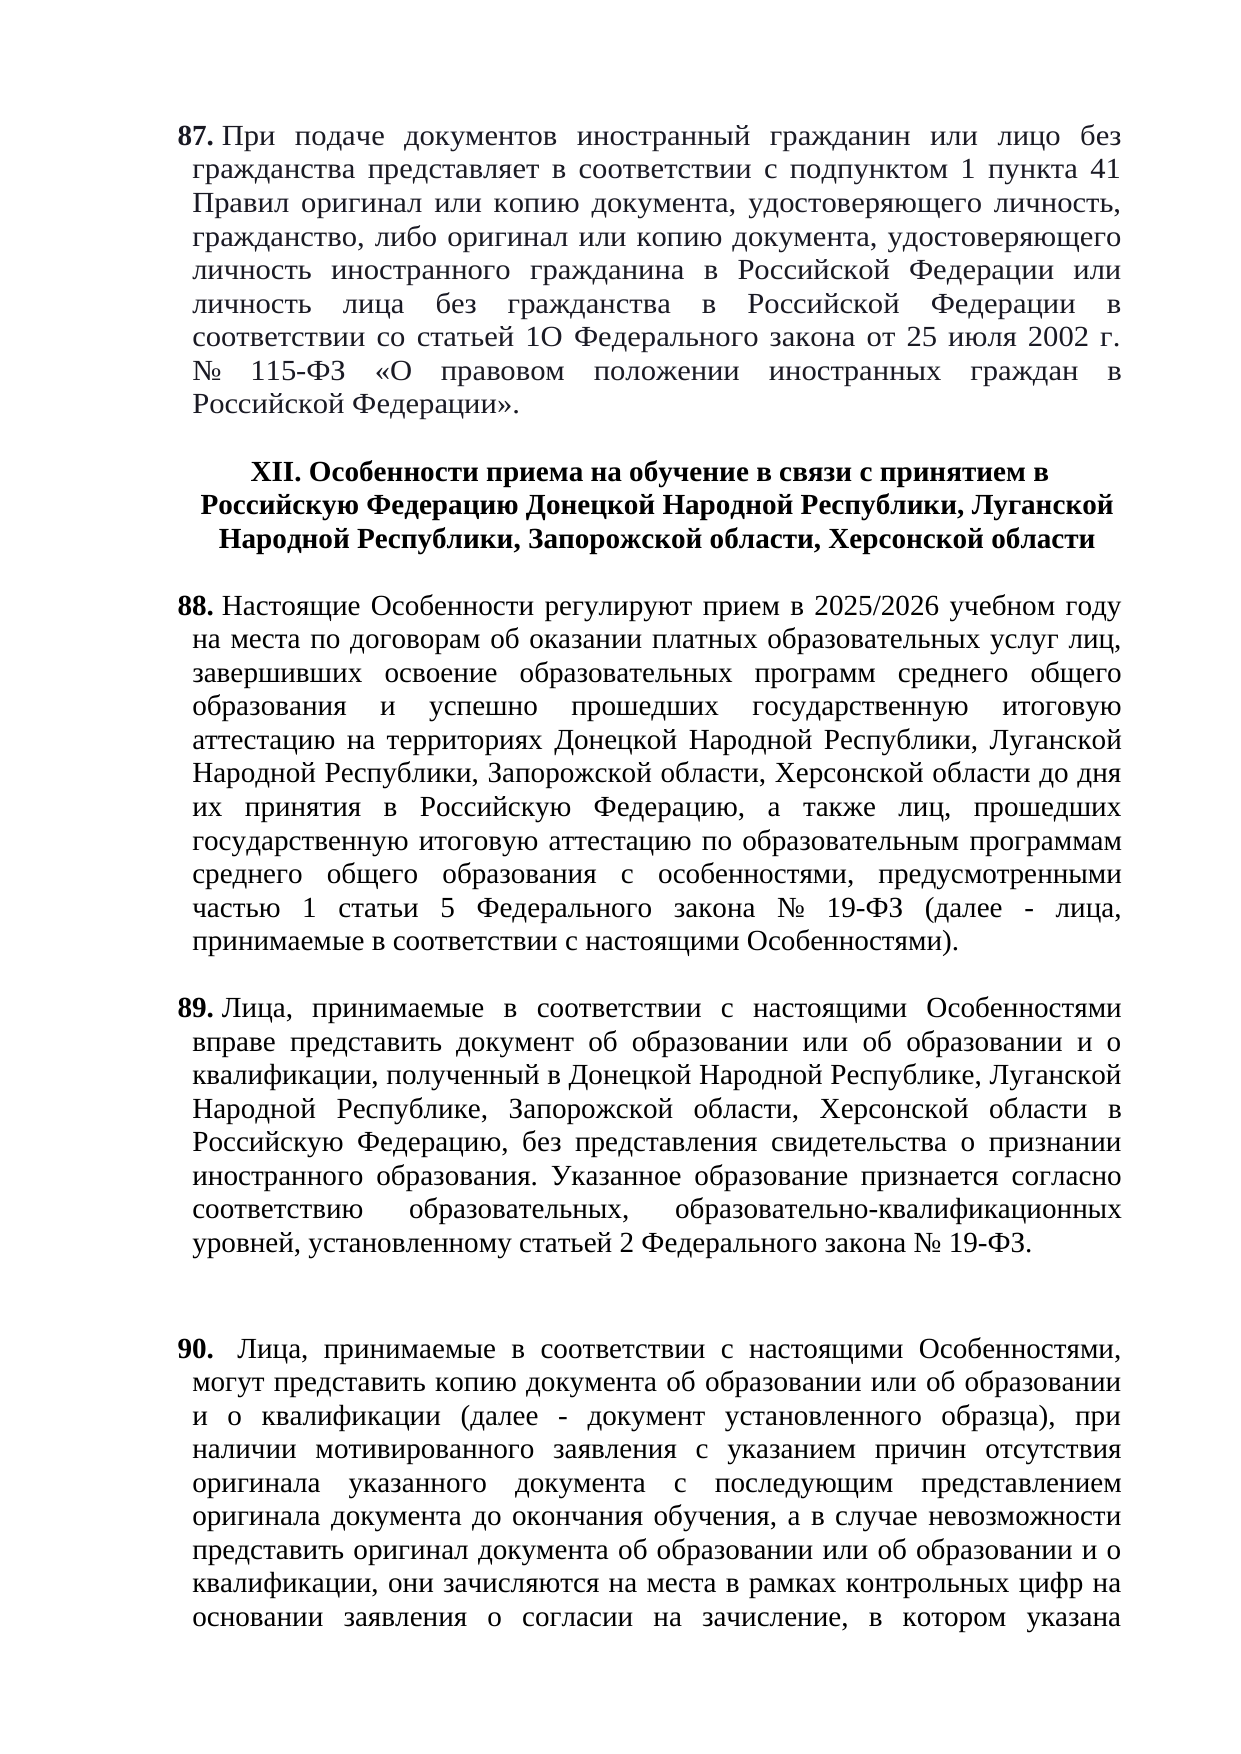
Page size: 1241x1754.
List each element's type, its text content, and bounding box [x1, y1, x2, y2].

list Особенности приема на обучение в связи с принятием в Российскую Федерацию Донецкой Народной Республики, Луганской Народной Республики, Запорожской области, Херсонской области [177, 454, 1122, 554]
list При подаче документов иностранный гражданин или лицо без гражданства представляет в соответствии с подпунктом 1 пункта 41 Правил оригинал или копию документа, удостоверяющего личность, гражданство, либо оригинал или копию документа, удостоверяющего личность иностранного гражданина в Российской Федерации или личность лица без гражданства в Российской Федерации в соответствии со статьей 1О Федерального закона от 25 июля 2002 г. № 115-ФЗ «О правовом положении иностранных граждан в Российской Федерации». [177, 118, 1122, 420]
list Настоящие Особенности регулируют прием в 2025/2026 учебном году на места по договорам об оказании платных образовательных услуг лиц, завершивших освоение образовательных программ среднего общего образования и успешно прошедших государственную итоговую аттестацию на территориях Донецкой Народной Республики, Луганской Народной Республики, Запорожской области, Херсонской области до дня их принятия в Российскую Федерацию, а также лиц, прошедших государственную итоговую аттестацию по образовательным программам среднего общего образования с особенностями, предусмотренными частью 1 статьи 5 Федерального закона № 19-ФЗ (далее - лица, принимаемые в соответствии с настоящими Особенностями). [177, 588, 1122, 957]
list Лица, принимаемые в соответствии с настоящими Особенностями вправе представить документ об образовании или об образовании и о квалификации, полученный в Донецкой Народной Республике, Луганской Народной Республике, Запорожской области, Херсонской области в Российскую Федерацию, без представления свидетельства о признании иностранного образования. Указанное образование признается согласно соответствию образовательных, образовательно-квалификационных уровней, установленному статьей 2 Федерального закона № 19-ФЗ. [177, 990, 1122, 1259]
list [177, 1331, 1122, 1633]
